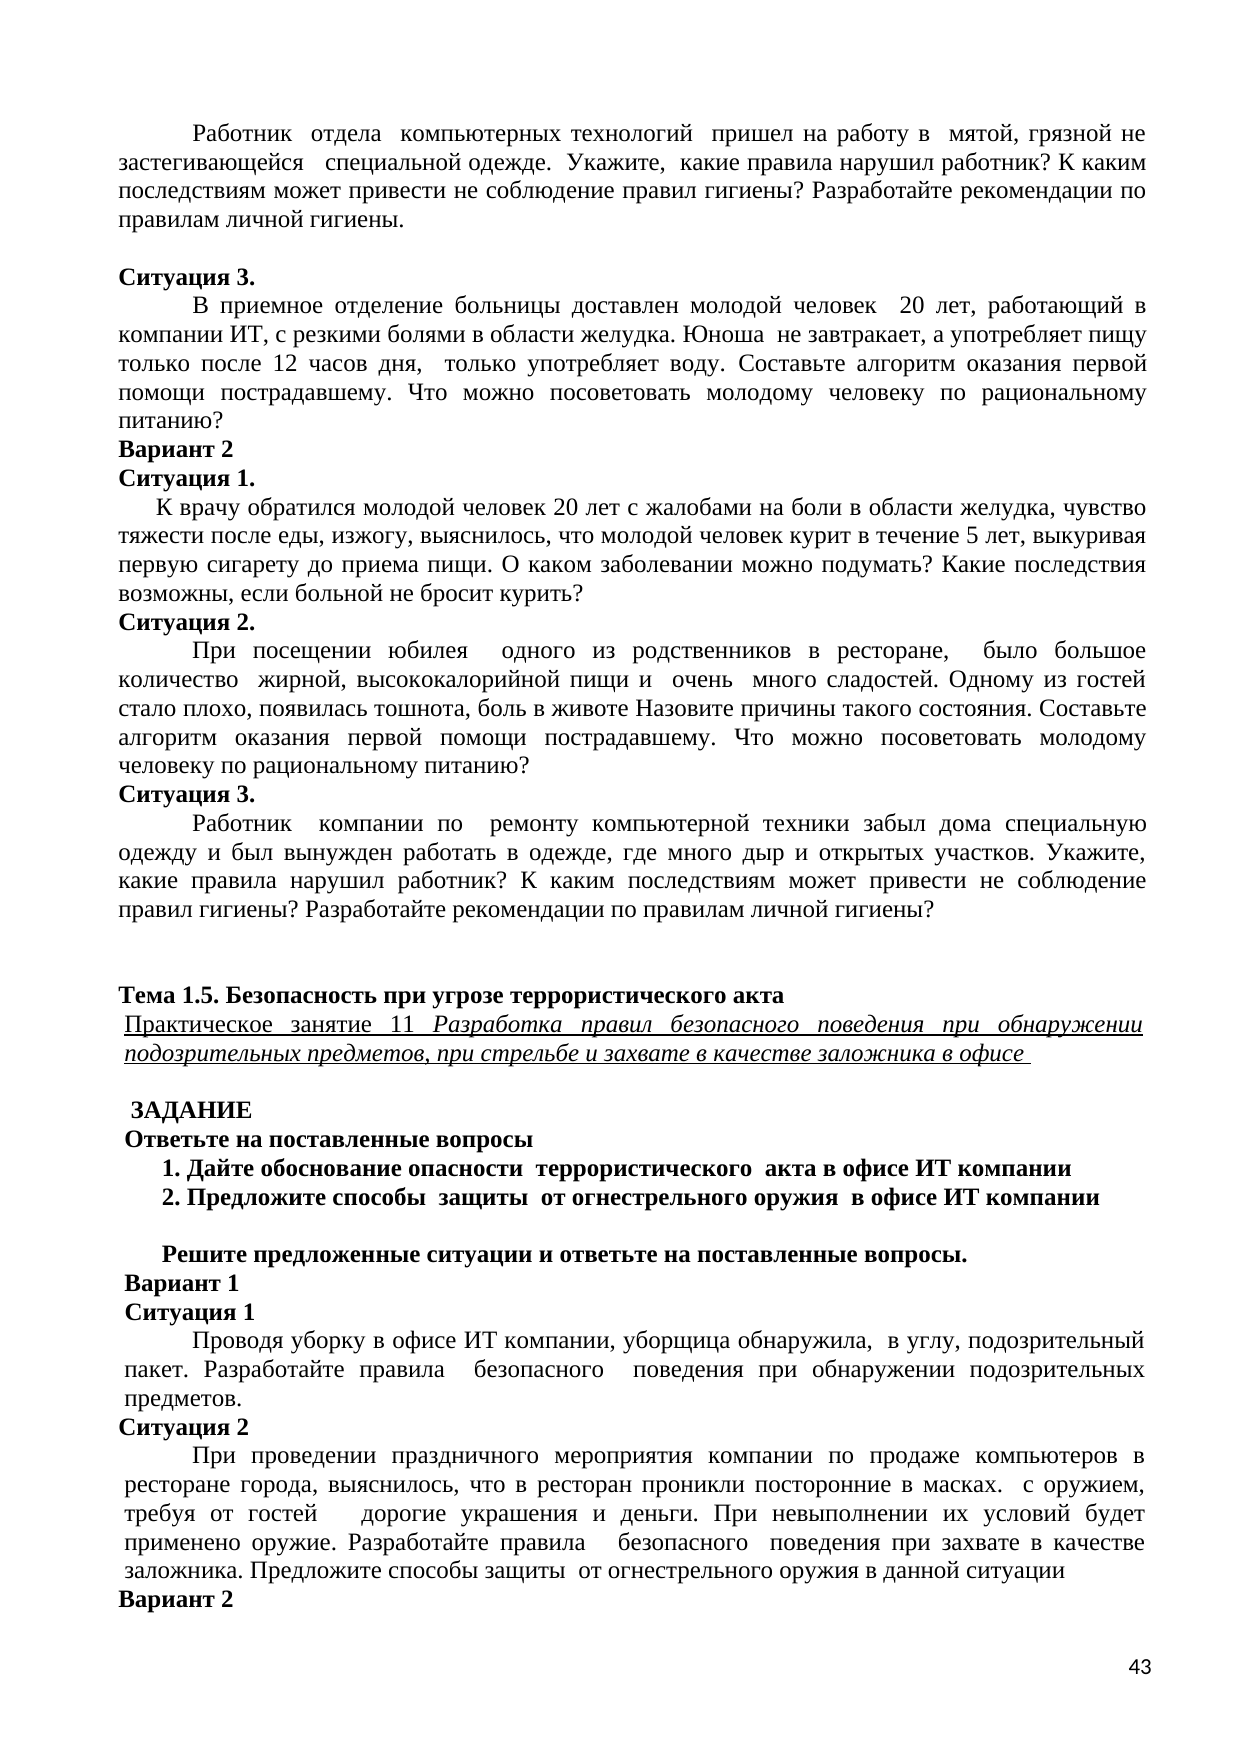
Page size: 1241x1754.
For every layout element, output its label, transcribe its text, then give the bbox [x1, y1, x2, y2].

text Тема 1.5. Безопасность при угрозе террористического акта [118, 981, 1152, 1009]
text В приемное отделение больницы доставлен молодой человек 20 лет, работающий в компании ИТ, с резкими болями в области желудка. Юноша не завтракает, а употребляет пищу только после 12 часов дня, только употребляет воду. Составьте алгоритм оказания первой помощи пострадавшему. Что можно посоветовать молодому человеку по рациональному питанию? [118, 291, 1148, 434]
text Ситуация 1 [118, 1297, 1152, 1326]
text Проводя уборку в офисе ИТ компании, уборщица обнаружила, в углу, подозрительный пакет. Разработайте правила безопасного поведения при обнаружении подозрительных предметов. [124, 1326, 1146, 1412]
text Работник компании по ремонту компьютерной техники забыл дома специальную одежду и был вынужден работать в одежде, где много дыр и открытых участков. Укажите, какие правила нарушил работник? К каким последствиям может привести не соблюдение правил гигиены? Разработайте рекомендации по правилам личной гигиены? [118, 808, 1148, 923]
text Ситуация 2. [118, 607, 1148, 636]
text 1. Дайте обоснование опасности террористического акта в офисе ИТ компании [162, 1153, 1146, 1182]
text К врачу обратился молодой человек 20 лет с жалобами на боли в области желудка, чувство тяжести после еды, изжогу, выяснилось, что молодой человек курит в течение 5 лет, выкуривая первую сигарету до приема пищи. О каком заболевании можно подумать? Какие последствия возможны, если больной не бросит курить? [118, 492, 1148, 607]
text Ситуация 3. [118, 262, 1148, 291]
text Ситуация 3. [118, 779, 1148, 808]
text Вариант 2 [118, 1584, 1152, 1613]
text Вариант 2 [118, 434, 1152, 463]
text При посещении юбилея одного из родственников в ресторане, было большое количество жирной, высококалорийной пищи и очень много сладостей. Одному из гостей стало плохо, появилась тошнота, боль в животе Назовите причины такого состояния. Составьте алгоритм оказания первой помощи пострадавшему. Что можно посоветовать молодому человеку по рациональному питанию? [118, 636, 1148, 779]
text ЗАДАНИЕ [124, 1096, 1146, 1124]
text При проведении праздничного мероприятия компании по продаже компьютеров в ресторане города, выяснилось, что в ресторан проникли посторонние в масках. с оружием, требуя от гостей дорогие украшения и деньги. При невыполнении их условий будет применено оружие. Разработайте правила безопасного поведения при захвате в качестве заложника. Предложите способы защиты от огнестрельного оружия в данной ситуации [124, 1441, 1146, 1584]
text Вариант 1 [124, 1268, 1146, 1297]
text 2. Предложите способы защиты от огнестрельного оружия в офисе ИТ компании [162, 1182, 1146, 1211]
text Работник отдела компьютерных технологий пришел на работу в мятой, грязной не застегивающейся специальной одежде. Укажите, какие правила нарушил работник? К каким последствиям может привести не соблюдение правил гигиены? Разработайте рекомендации по правилам личной гигиены. [118, 118, 1148, 233]
text Решите предложенные ситуации и ответьте на поставленные вопросы. [162, 1239, 1146, 1268]
text Ситуация 1. [118, 463, 1152, 492]
text Ситуация 2 [118, 1412, 1152, 1441]
text Практическое занятие 11 Разработка правил безопасного поведения при обнаружении подозрительных предметов, при стрельбе и захвате в качестве заложника в офисе [124, 1009, 1146, 1067]
text Ответьте на поставленные вопросы [124, 1124, 1146, 1153]
